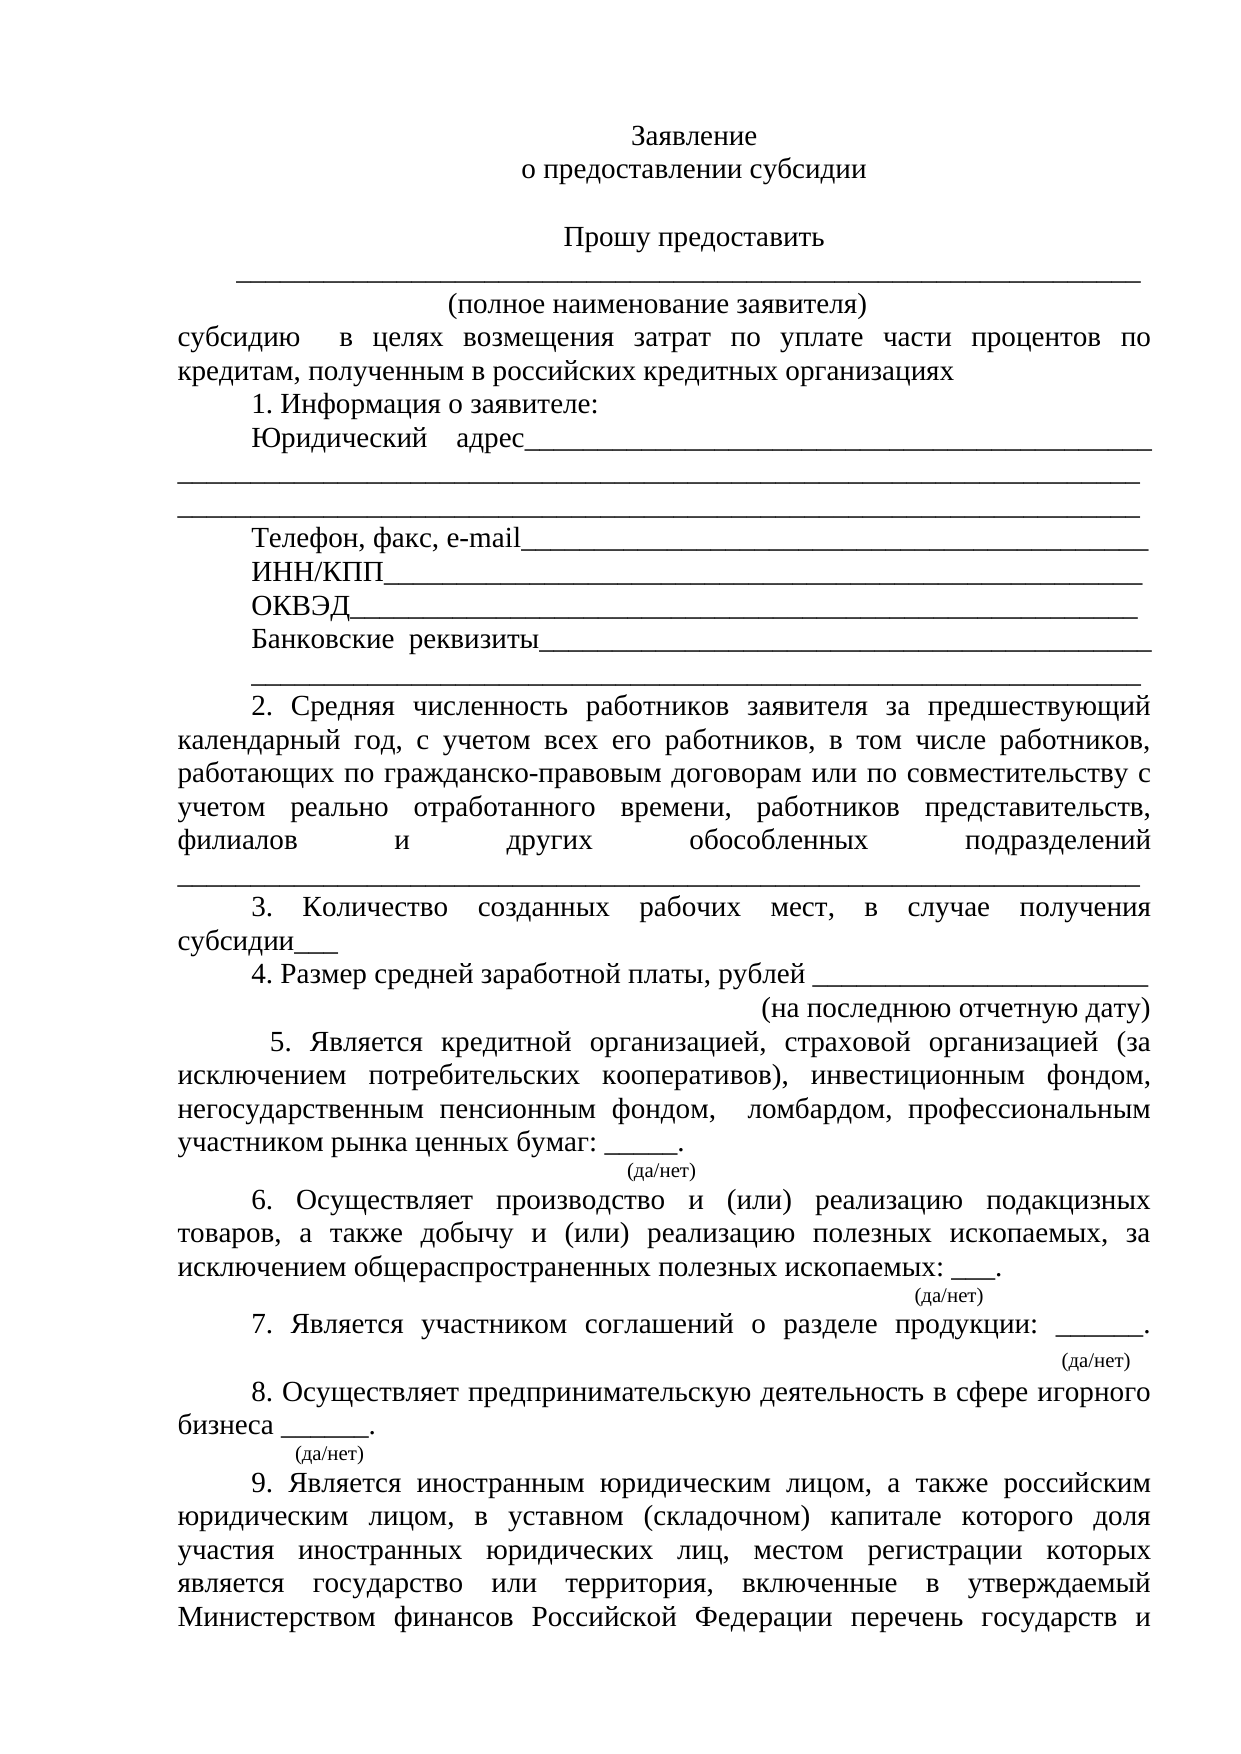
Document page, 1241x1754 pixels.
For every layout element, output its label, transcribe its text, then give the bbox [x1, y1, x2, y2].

text 8. Осуществляет предпринимательскую деятельность в сфере игорного бизнеса ______. [177, 1374, 1152, 1441]
text 6. Осуществляет производство и (или) реализацию подакцизных товаров, а также добычу и (или) реализацию полезных ископаемых, за исключением общераспространенных полезных ископаемых: ___. [177, 1182, 1152, 1283]
text 4. Размер средней заработной платы, рублей _______________________ [177, 957, 1152, 990]
text Юридический адрес___________________________________________ ____________________________________________________________________________________________________________________________________ [177, 420, 1152, 521]
text (да/нет) [177, 1441, 1152, 1465]
text Заявление [177, 118, 1152, 152]
text ______________________________________________________________ [177, 252, 1152, 286]
text о предоставлении субсидии [177, 152, 1152, 185]
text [177, 1465, 1152, 1633]
text 5. Является кредитной организацией, страховой организацией (за исключением потребительских кооперативов), инвестиционным фондом, негосударственным пенсионным фондом, ломбардом, профессиональным участником рынка ценных бумаг: _____. [177, 1024, 1152, 1158]
text (да/нет) [177, 1283, 1152, 1307]
text 2. Средняя численность работников заявителя за предшествующий календарный год, с учетом всех его работников, в том числе работников, работающих по гражданско-правовым договорам или по совместительству с учетом реально отработанного времени, работников представительств, филиалов и других обособленных подразделений __________________________________________________________________ [177, 688, 1152, 889]
text 1. Информация о заявителе: [177, 386, 1152, 420]
text Телефон, факс, e-mail___________________________________________ [177, 521, 1152, 554]
text ОКВЭД______________________________________________________Банковские реквизиты__________________________________________ _____________________________________________________________ [251, 588, 1152, 688]
text ИНН/КПП____________________________________________________ [251, 554, 1152, 588]
text 3. Количество созданных рабочих мест, в случае получения субсидии___ [177, 889, 1152, 957]
text (на последнюю отчетную дату) [177, 990, 1152, 1024]
text (да/нет) [177, 1158, 1152, 1182]
text субсидию в целях возмещения затрат по уплате части процентов по кредитам, полученным в российских кредитных организациях [177, 319, 1152, 386]
text (полное наименование заявителя) [177, 286, 1152, 319]
text 7. Является участником соглашений о разделе продукции: ______. (да/нет) [177, 1307, 1152, 1374]
text Прошу предоставить [177, 219, 1152, 252]
